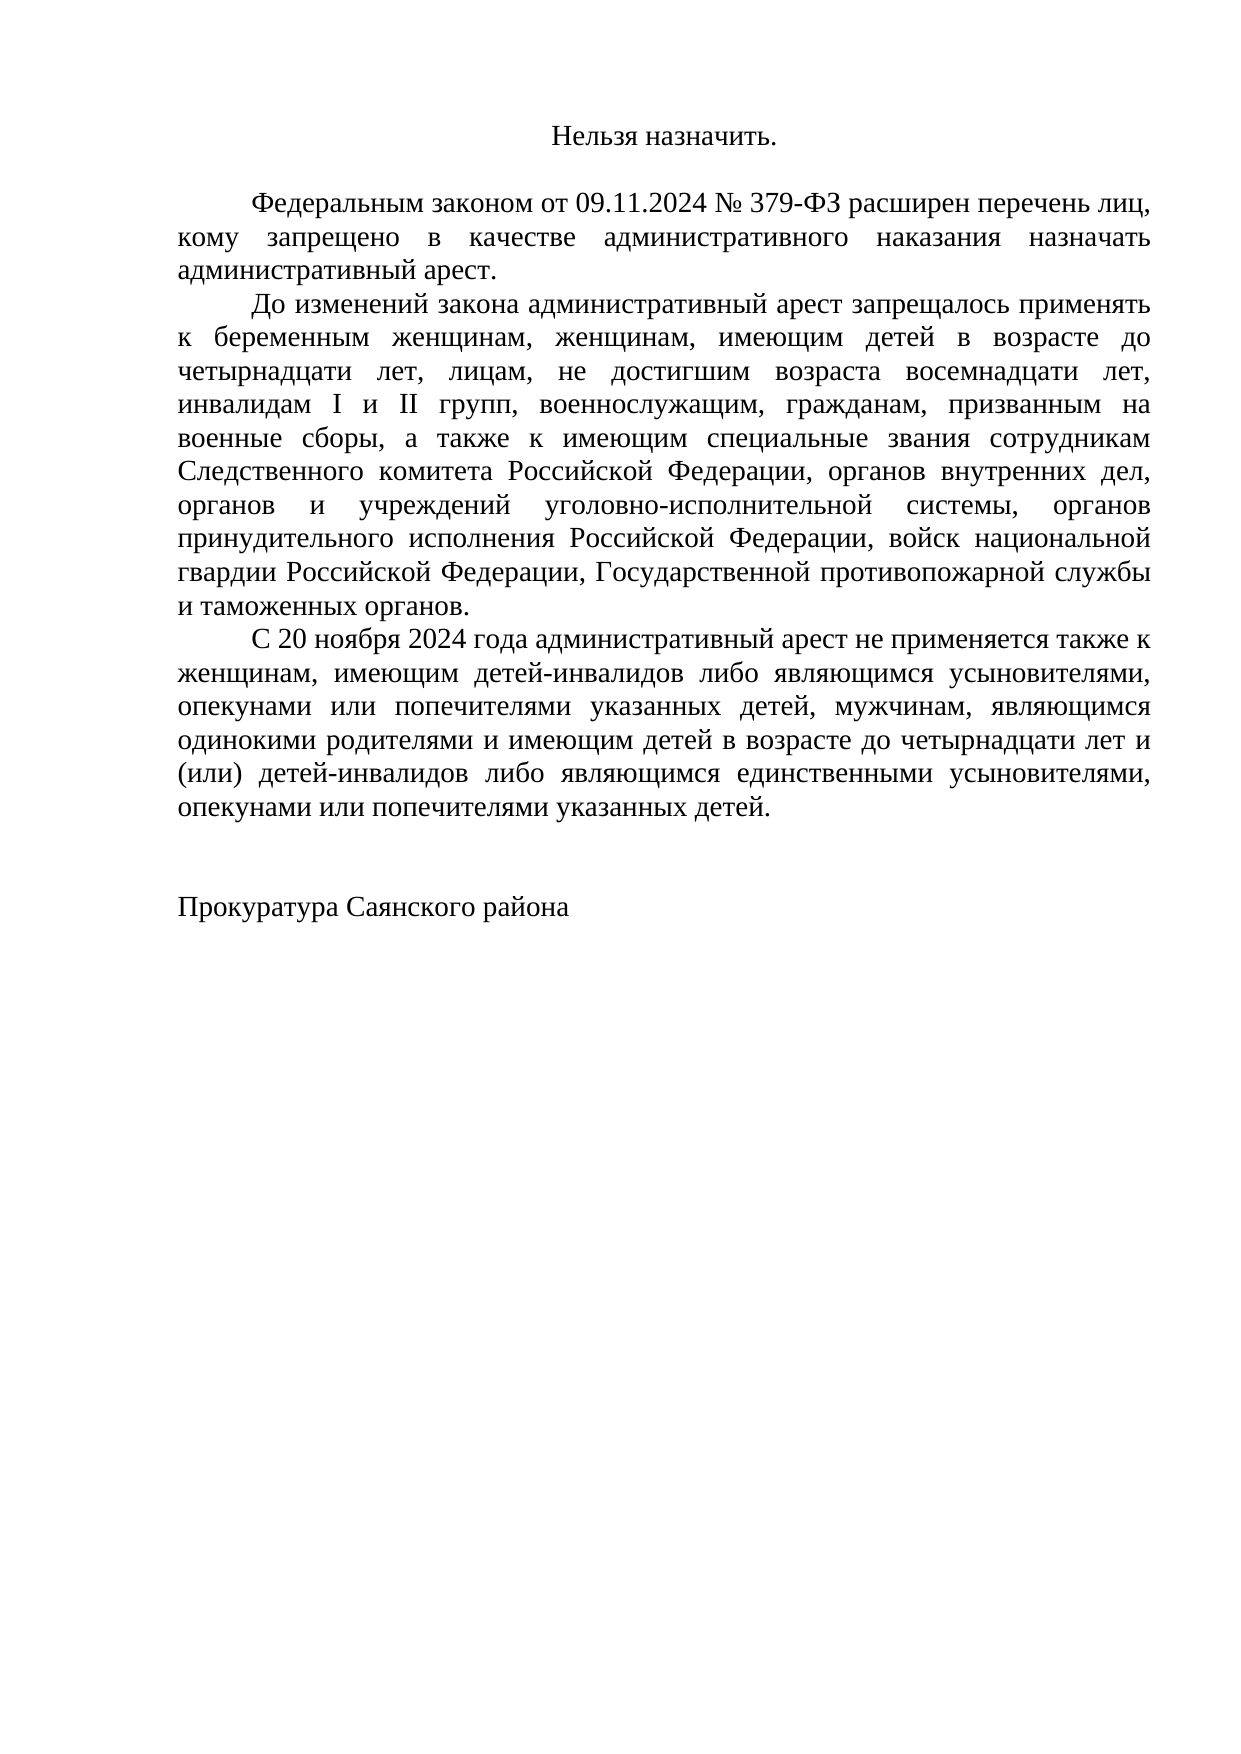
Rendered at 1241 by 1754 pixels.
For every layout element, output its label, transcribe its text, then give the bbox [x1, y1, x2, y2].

text С 20 ноября 2024 года административный арест не применяется также к женщинам, имеющим детей-инвалидов либо являющимся усыновителями, опекунами или попечителями указанных детей, мужчинам, являющимся одинокими родителями и имеющим детей в возрасте до четырнадцати лет и (или) детей-инвалидов либо являющимся единственными усыновителями, опекунами или попечителями указанных детей. [177, 621, 1152, 822]
text Нельзя назначить. [177, 118, 1152, 152]
text До изменений закона административный арест запрещалось применять к беременным женщинам, женщинам, имеющим детей в возрасте до четырнадцати лет, лицам, не достигшим возраста восемнадцати лет, инвалидам I и II групп, военнослужащим, гражданам, призванным на военные сборы, а также к имеющим специальные звания сотрудникам Следственного комитета Российской Федерации, органов внутренних дел, органов и учреждений уголовно-исполнительной системы, органов принудительного исполнения Российской Федерации, войск национальной гвардии Российской Федерации, Государственной противопожарной службы и таможенных органов. [177, 286, 1152, 621]
text Федеральным законом от 09.11.2024 № 379-ФЗ расширен перечень лиц, кому запрещено в качестве административного наказания назначать административный арест. [177, 185, 1152, 286]
text Прокуратура Саянского района [177, 889, 1152, 923]
